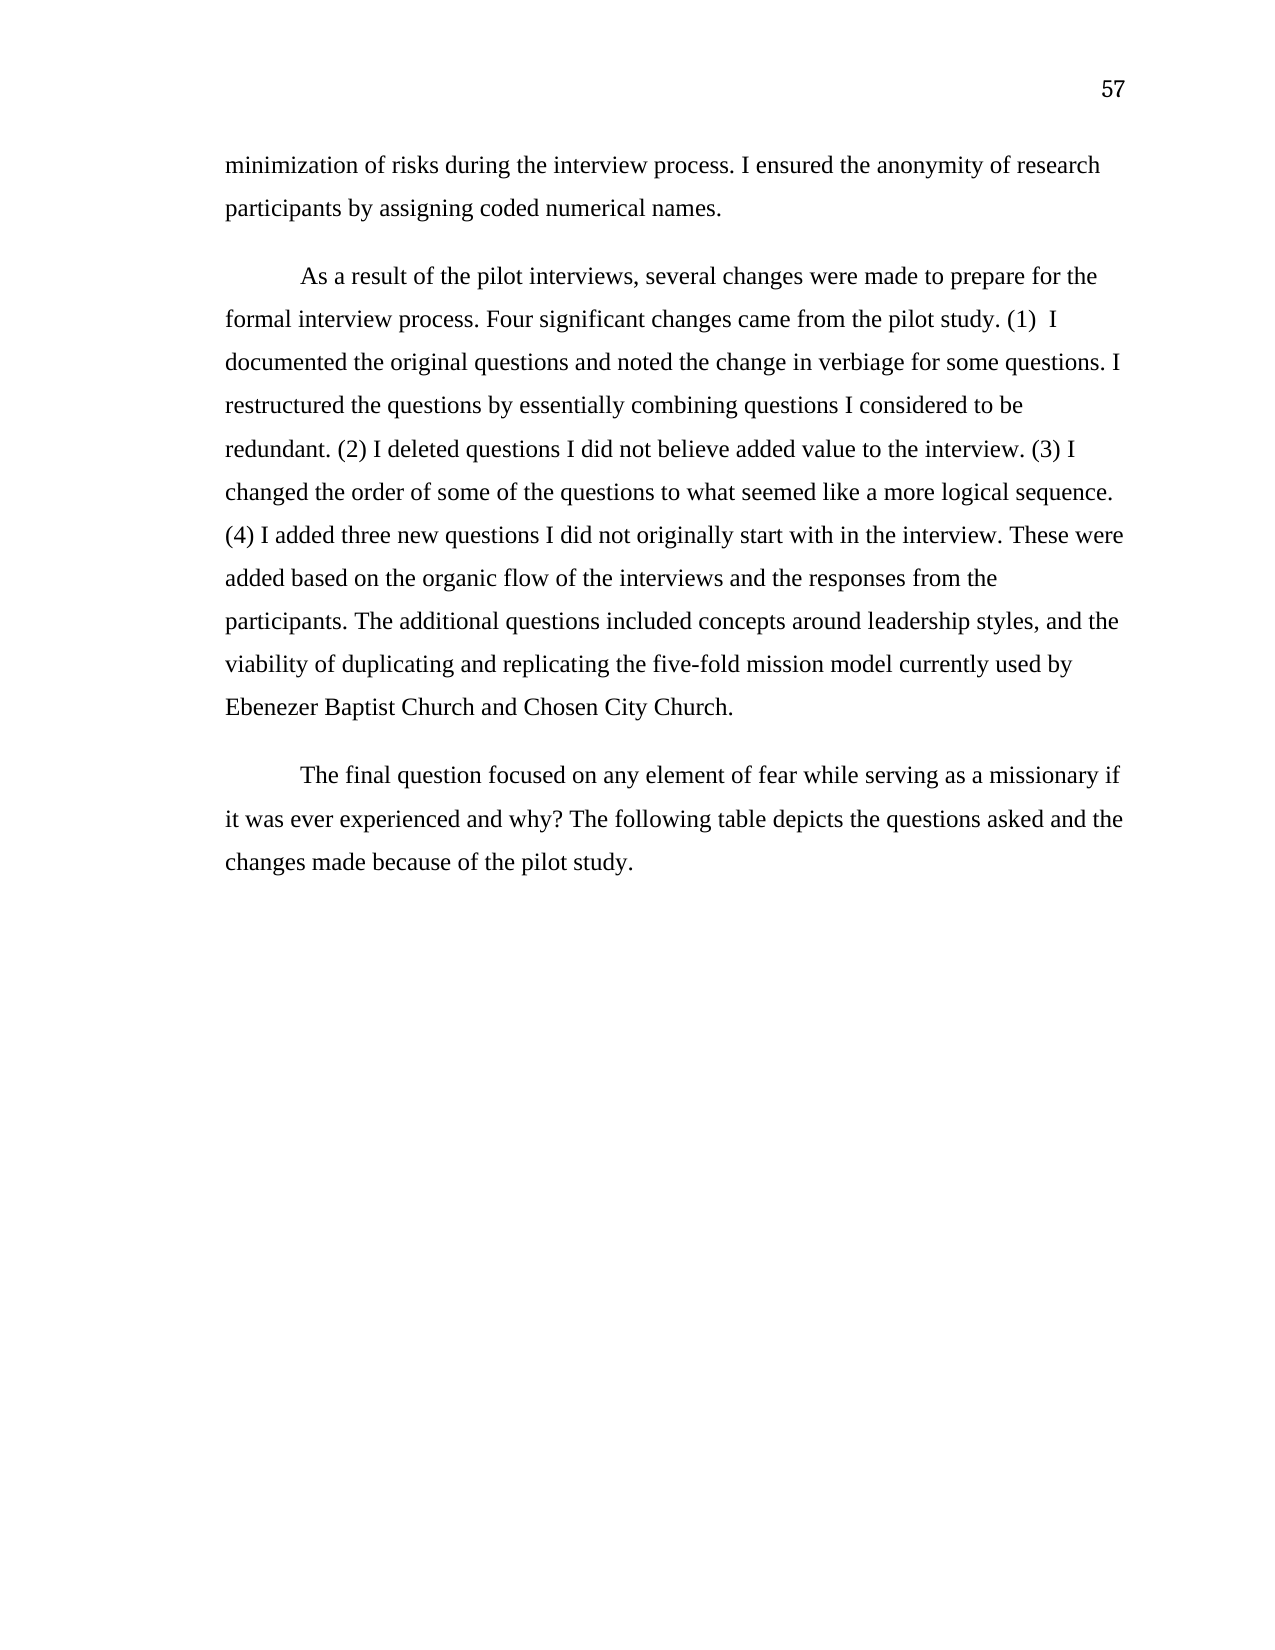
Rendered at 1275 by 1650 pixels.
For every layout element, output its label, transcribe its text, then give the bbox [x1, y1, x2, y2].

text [225, 150, 1125, 222]
text As a result of the pilot interviews, several changes were made to prepare for the formal interview process. Four significant changes came from the pilot study. (1) I documented the original questions and noted the change in verbiage for some questions. I restructured the questions by essentially combining questions I considered to be redundant. (2) I deleted questions I did not believe added value to the interview. (3) I changed the order of some of the questions to what seemed like a more logical sequence. (4) I added three new questions I did not originally start with in the interview. These were added based on the organic flow of the interviews and the responses from the participants. The additional questions included concepts around leadership styles, and the viability of duplicating and replicating the five-fold mission model currently used by Ebenezer Baptist Church and Chosen City Church. [225, 261, 1125, 721]
text The final question focused on any element of fear while serving as a missionary if it was ever experienced and why? The following table depicts the questions asked and the changes made because of the pilot study. [225, 761, 1125, 876]
